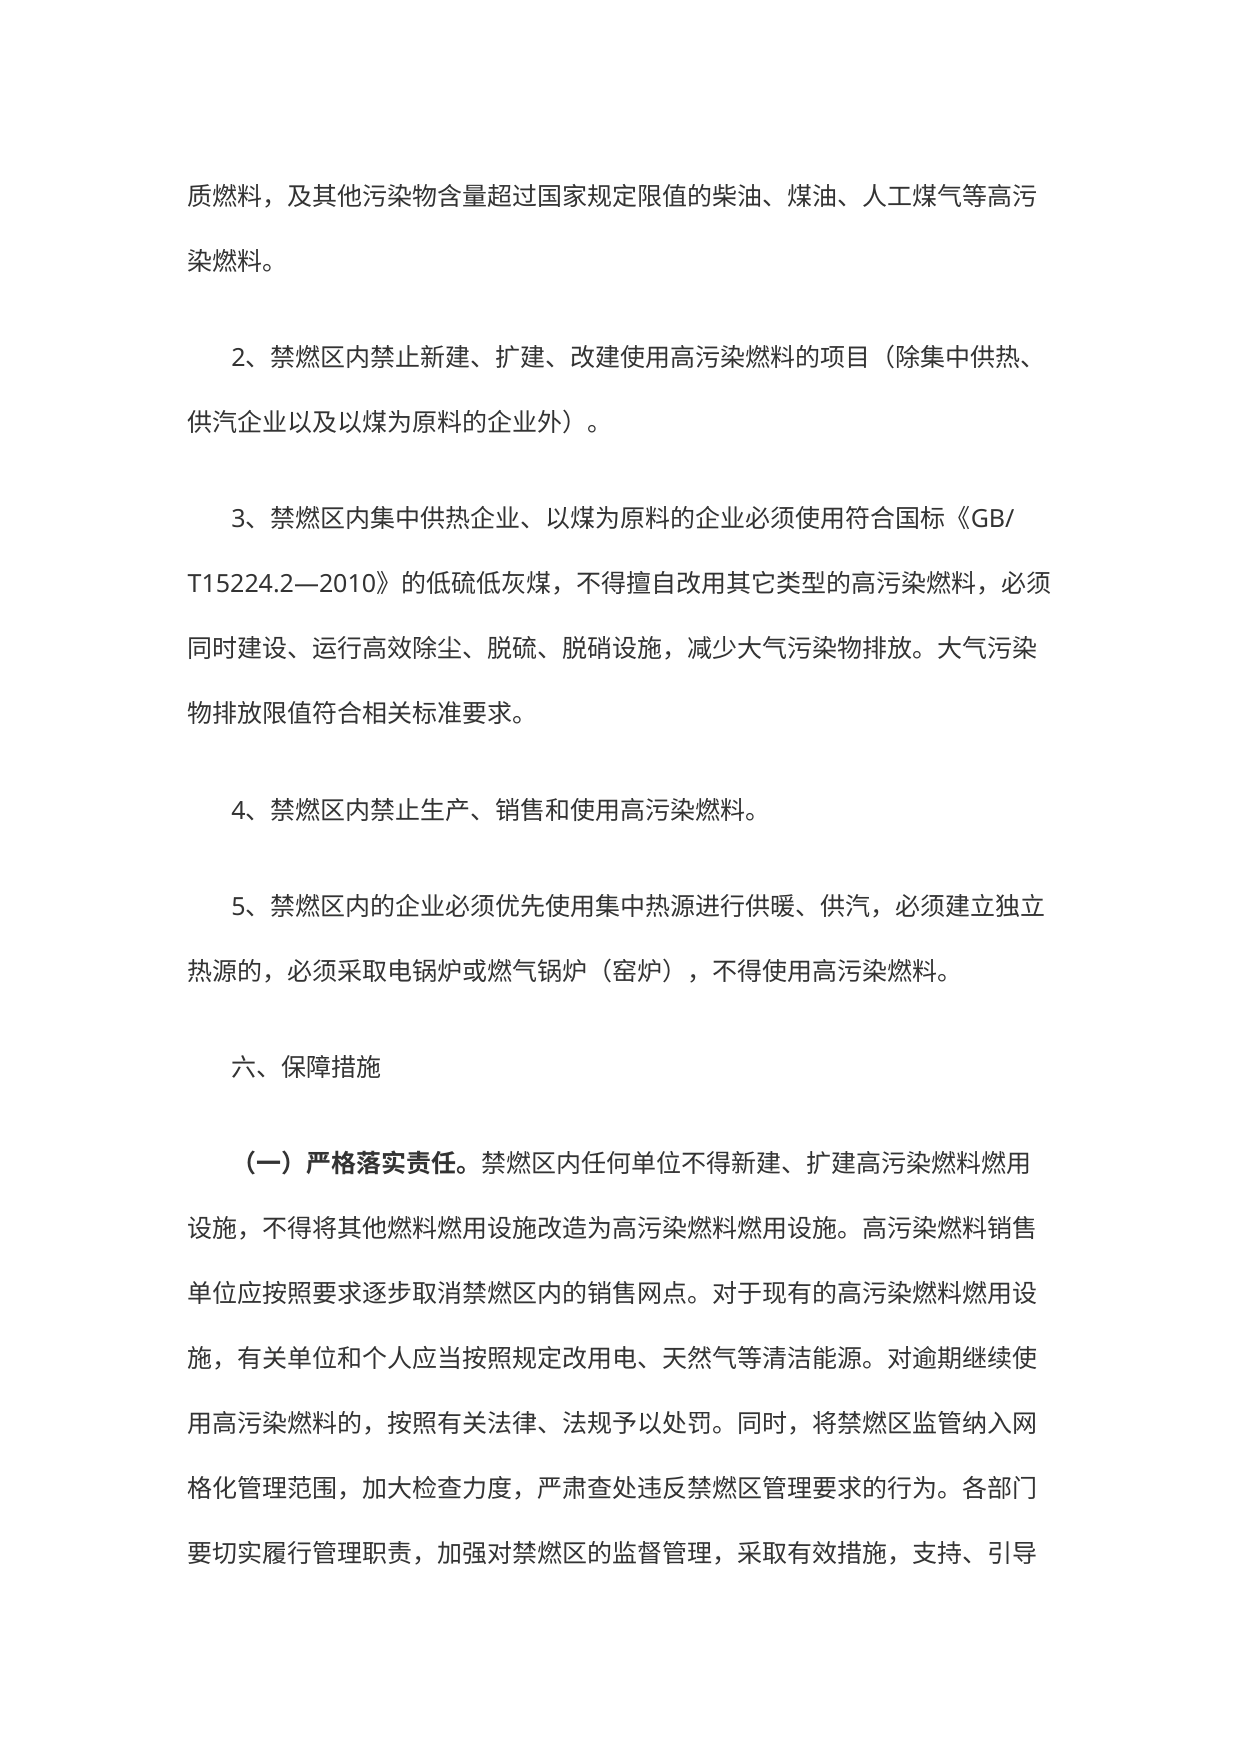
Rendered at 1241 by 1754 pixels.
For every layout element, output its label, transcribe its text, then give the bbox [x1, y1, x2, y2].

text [187, 162, 1053, 292]
text 5、禁燃区内的企业必须优先使用集中热源进行供暖、供汽，必须建立独立热源的，必须采取电锅炉或燃气锅炉（窑炉），不得使用高污染燃料。 [187, 872, 1053, 1002]
text 3、禁燃区内集中供热企业、以煤为原料的企业必须使用符合国标《GB/T15224.2—2010》的低硫低灰煤，不得擅自改用其它类型的高污染燃料，必须同时建设、运行高效除尘、脱硫、脱硝设施，减少大气污染物排放。大气污染物排放限值符合相关标准要求。 [187, 484, 1053, 744]
text 2、禁燃区内禁止新建、扩建、改建使用高污染燃料的项目（除集中供热、供汽企业以及以煤为原料的企业外）。 [187, 323, 1053, 453]
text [187, 1129, 1053, 1584]
text 六、保障措施 [187, 1033, 1053, 1098]
text 4、禁燃区内禁止生产、销售和使用高污染燃料。 [187, 776, 1053, 841]
